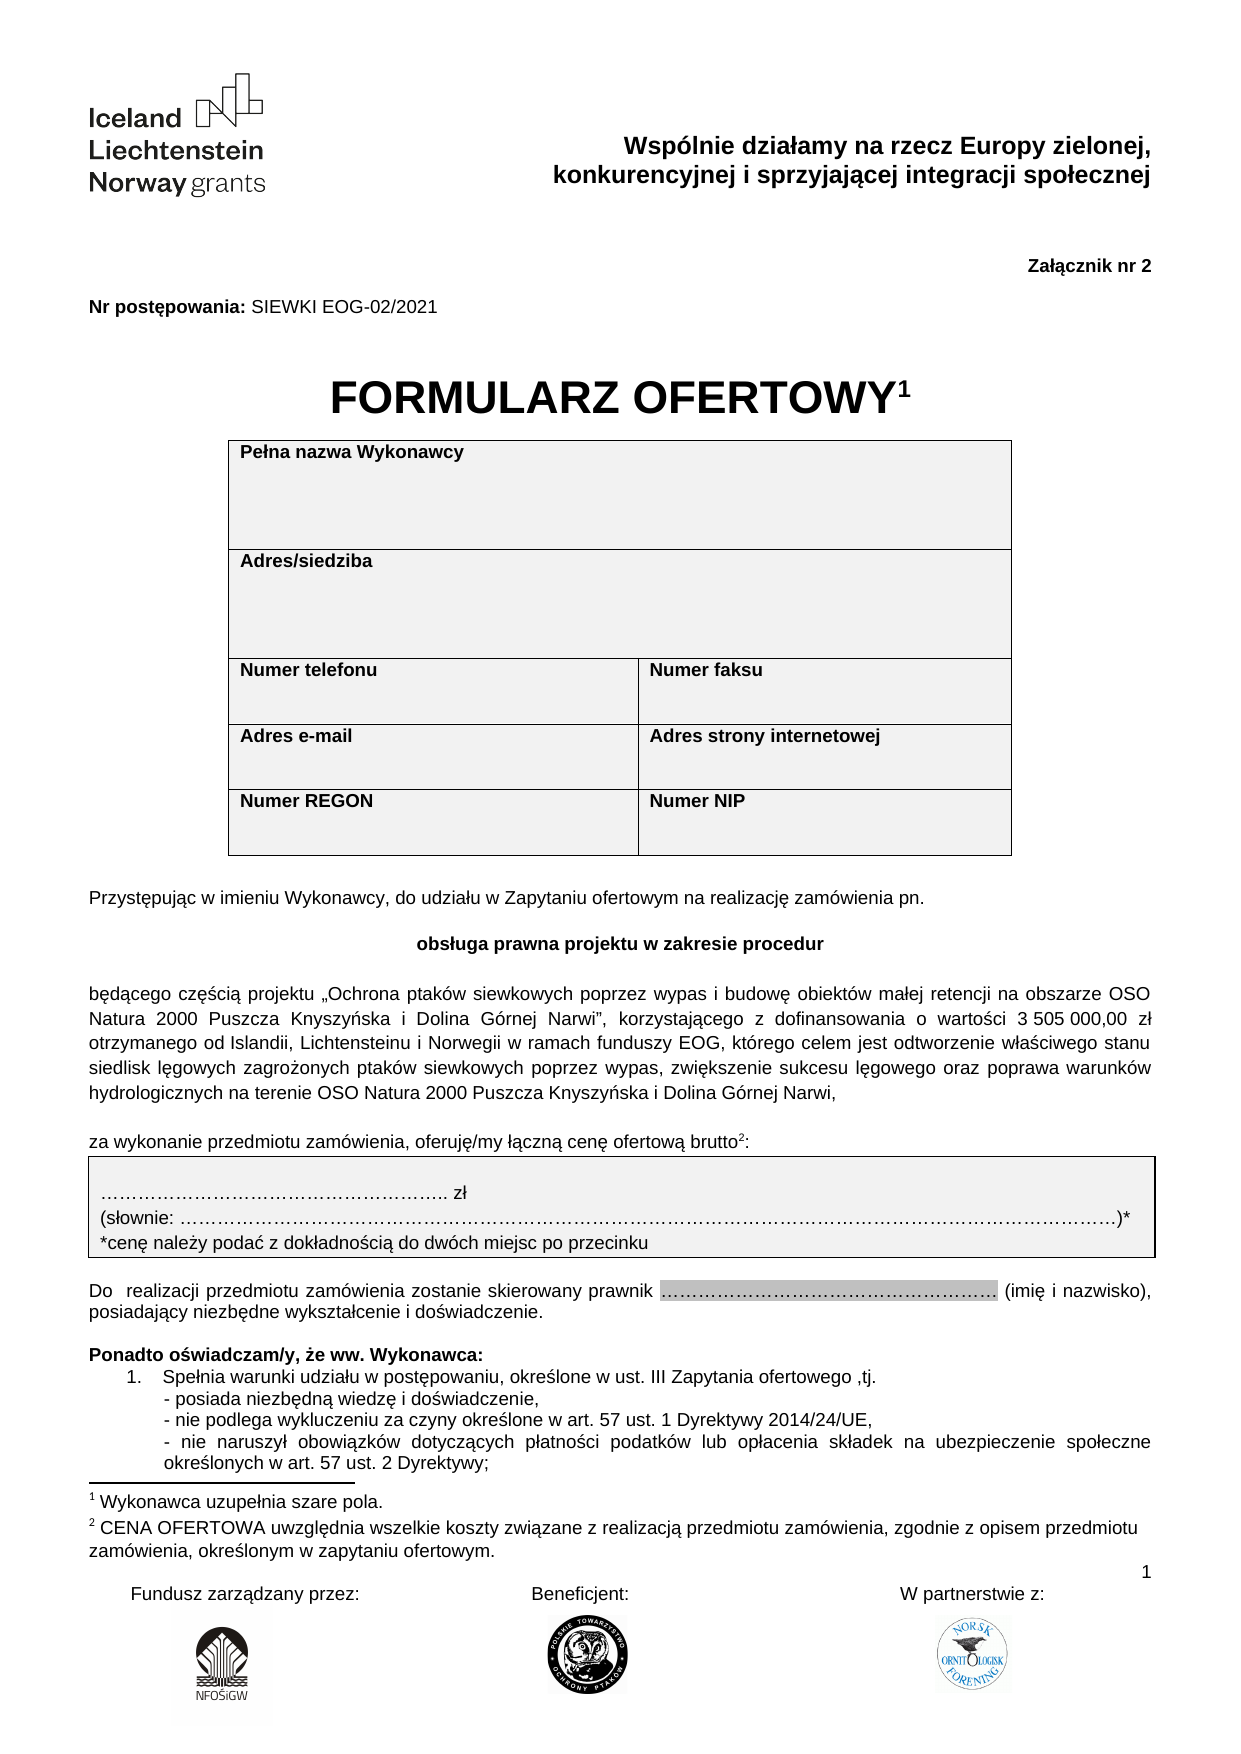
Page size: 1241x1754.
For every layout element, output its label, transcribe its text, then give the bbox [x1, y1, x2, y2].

table_header ……………………………………………….. zł (słownie: ……………………………………………………………………………………………………………………………………)* *cenę należy podać z dokładnością do dwóch miejsc po przecinku [89, 1157, 1154, 1257]
text za wykonanie przedmiotu zamówienia, oferuję/my łączną cenę ofertową brutto: [89, 1131, 1152, 1153]
text Ponadto oświadczam/y, że ww. Wykonawca: [89, 1344, 1152, 1366]
table_cell Adres strony internetowej [639, 725, 1011, 789]
picture [547, 1615, 628, 1694]
list - posiada niezbędną wiedzę i doświadczenie, [164, 1387, 1152, 1409]
table_cell Adres/siedziba [229, 550, 1011, 658]
picture [170, 1601, 274, 1726]
text Nr postępowania: SIEWKI EOG-02/2021 [89, 296, 1152, 318]
text Załącznik nr 2 [89, 255, 1152, 276]
table_cell Numer faksu [639, 659, 1011, 723]
text obsługa prawna projektu w zakresie procedur [89, 933, 1152, 954]
table_cell Numer NIP [639, 790, 1011, 855]
text Przystępując w imieniu Wykonawcy, do udziału w Zapytaniu ofertowym na realizację zamówienia pn. [89, 887, 1152, 908]
table_cell Numer REGON [229, 790, 638, 855]
picture [935, 1615, 1013, 1693]
text Do realizacji przedmiotu zamówienia zostanie skierowany prawnik ……………………………………………… (imię i nazwisko), posiadający niezbędne wykształcenie i doświadczenie. [89, 1279, 1152, 1323]
table_header Pełna nazwa Wykonawcy [229, 441, 1011, 549]
list - nie naruszył obowiązków dotyczących płatności podatków lub opłacenia składek na ubezpieczenie społeczne określonych w art. 57 ust. 2 Dyrektywy; [164, 1430, 1152, 1473]
text FORMULARZ OFERTOWY [89, 371, 1152, 423]
table_cell Numer telefonu [229, 659, 638, 723]
list - nie podlega wykluczeniu za czyny określone w art. 57 ust. 1 Dyrektywy 2014/24/UE, [164, 1409, 1152, 1430]
table_cell Adres e-mail [229, 725, 638, 789]
list Spełnia warunki udziału w postępowaniu, określone w ust. III Zapytania ofertowego ,tj. [126, 1366, 1152, 1387]
text będącego częścią projektu „Ochrona ptaków siewkowych poprzez wypas i budowę obiektów małej retencji na obszarze OSO Natura 2000 Puszcza Knyszyńska i Dolina Górnej Narwi”, korzystającego z dofinansowania o wartości 3 505 000,00 zł otrzymanego od Islandii, Lichtensteinu i Norwegii w ramach funduszy EOG, którego celem jest odtworzenie właściwego stanu siedlisk lęgowych zagrożonych ptaków siewkowych poprzez wypas, zwiększenie sukcesu lęgowego oraz poprawa warunków hydrologicznych na terenie OSO Natura 2000 Puszcza Knyszyńska i Dolina Górnej Narwi, [89, 982, 1152, 1103]
picture [88, 73, 266, 198]
